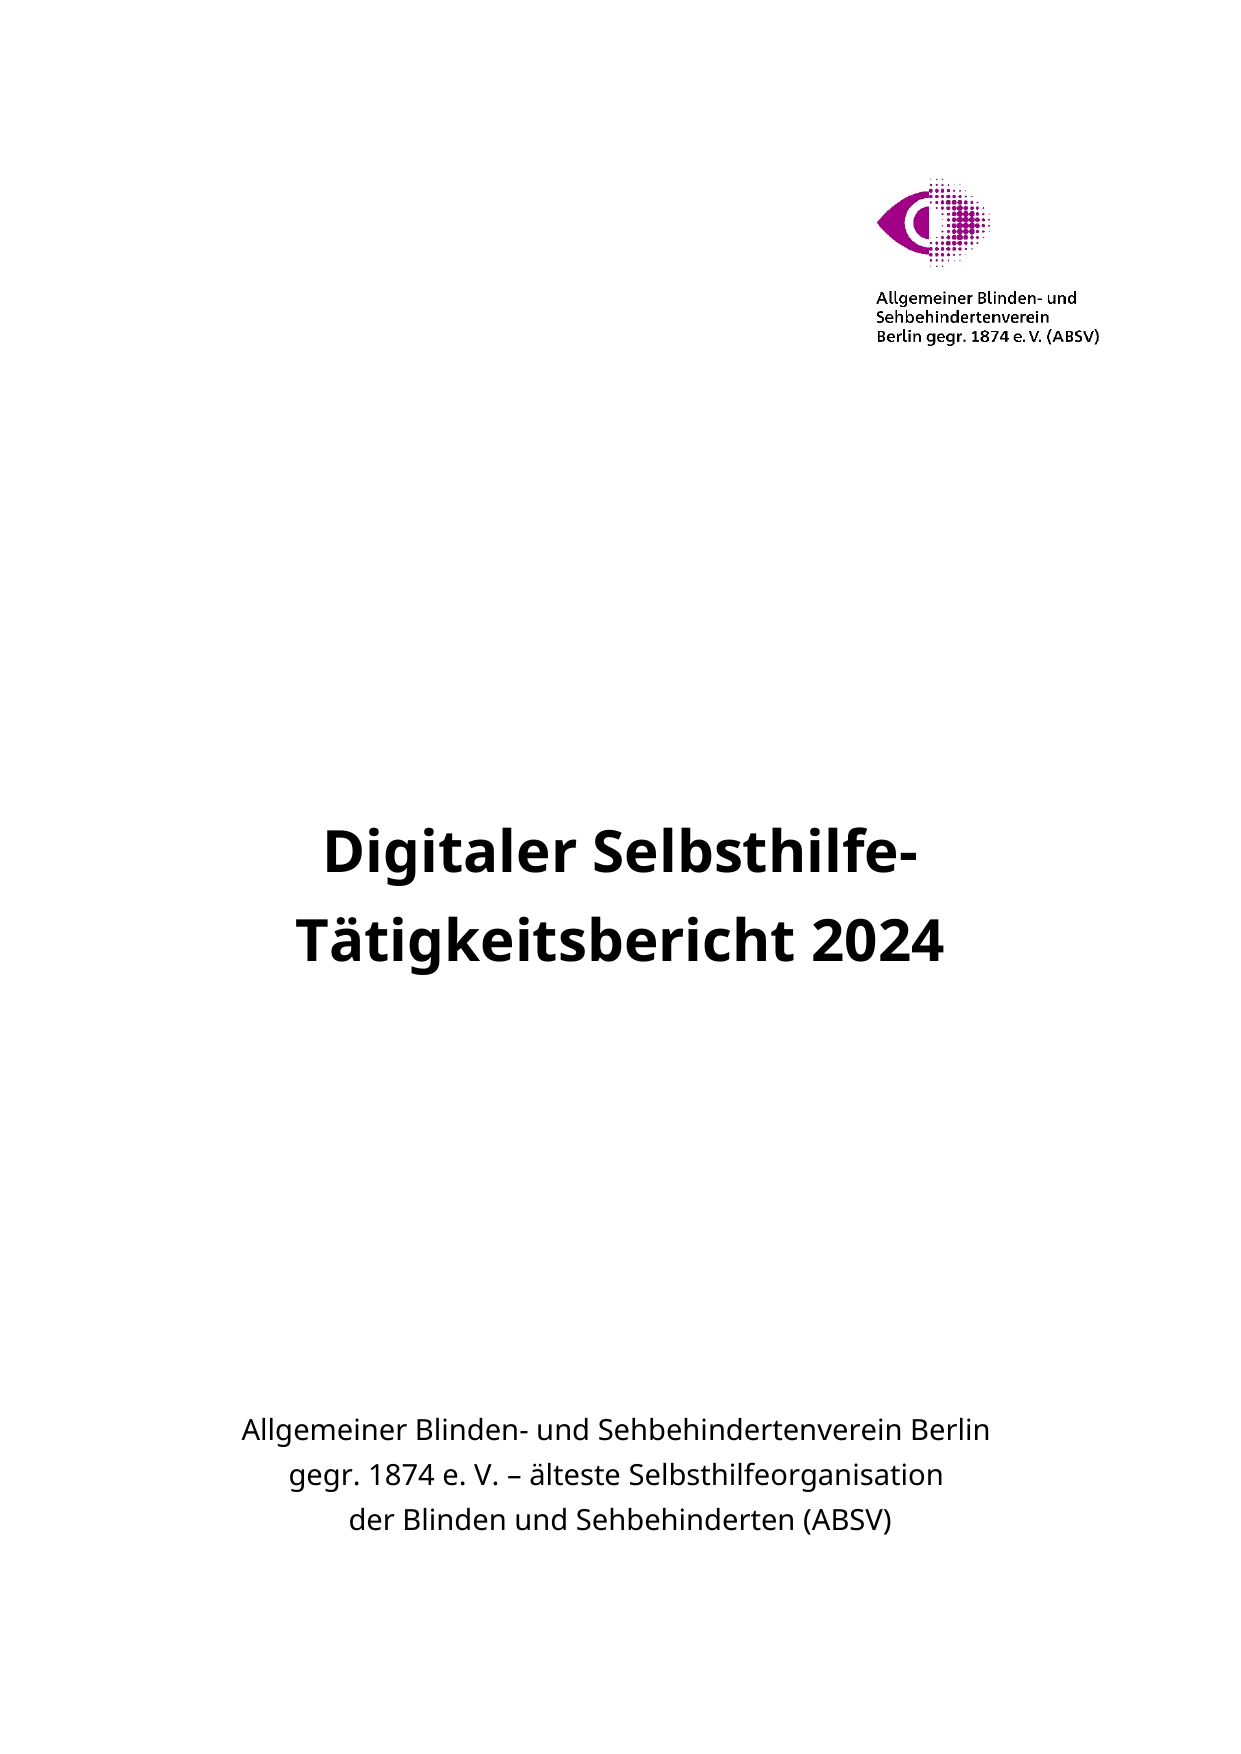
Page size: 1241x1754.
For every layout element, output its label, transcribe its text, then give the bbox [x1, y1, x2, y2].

text Digitaler Selbsthilfe- Tätigkeitsbericht 2024 [118, 809, 1122, 1017]
picture [852, 154, 1123, 366]
text Allgemeiner Blinden- und Sehbehindertenverein Berlin gegr. 1874 e. V. – älteste Selbsthilfeorganisation der Blinden und Sehbehinderten (ABSV) [118, 1409, 1122, 1538]
